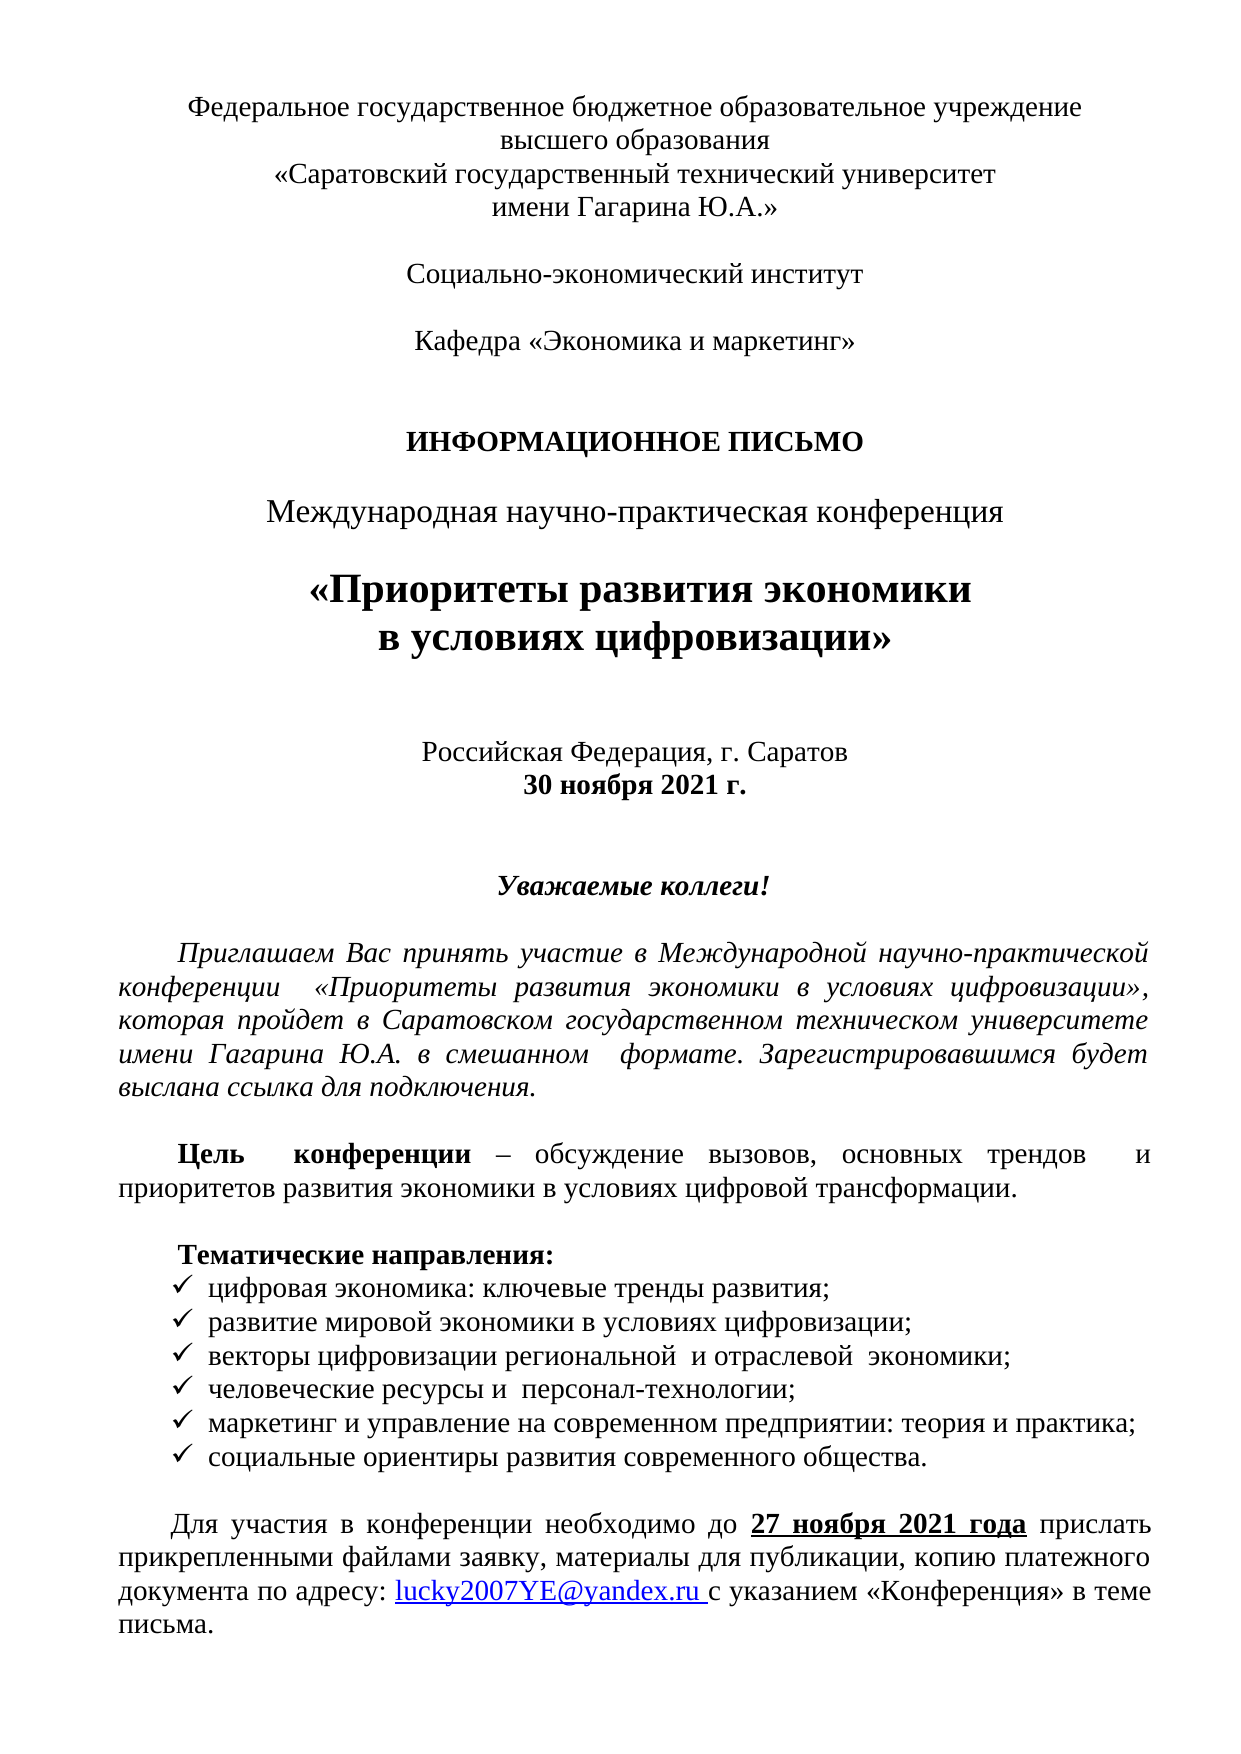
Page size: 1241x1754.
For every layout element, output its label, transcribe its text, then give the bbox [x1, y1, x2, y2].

list развитие мировой экономики в условиях цифровизации; [170, 1304, 1152, 1338]
text имени Гагарина Ю.А.» [118, 189, 1152, 223]
text Федеральное государственное бюджетное образовательное учреждение [118, 89, 1152, 122]
list векторы цифровизации региональной и отраслевой экономики; [170, 1338, 1152, 1371]
text в условиях цифровизации» [118, 611, 1152, 659]
text Цель конференции – обсуждение вызовов, основных трендов и приоритетов развития экономики в условиях цифровой трансформации. [118, 1136, 1152, 1203]
list человеческие ресурсы и персонал-технологии; [170, 1371, 1152, 1405]
list маркетинг и управление на современном предприятии: теория и практика; [170, 1405, 1152, 1439]
text Приглашаем Вас принять участие в Международной научно-практической конференции «Приоритеты развития экономики в условиях цифровизации», которая пройдет в Саратовском государственном техническом университете имени Гагарина Ю.А. в смешанном формате. Зарегистрировавшимся будет выслана ссылка для подключения. [118, 935, 1152, 1103]
text высшего образования [118, 122, 1152, 156]
text Международная научно-практическая конференция [118, 491, 1152, 529]
text Для участия в конференции необходимо до 27 ноября 2021 года прислать прикрепленными файлами заявку, материалы для публикации, копию платежного документа по адресу: lucky2007YE@yandex.ru с указанием «Конференция» в теме письма. [118, 1506, 1152, 1640]
text Социально-экономический институт [118, 256, 1152, 290]
text Российская Федерация, г. Саратов [118, 734, 1152, 767]
text Уважаемые коллеги! [118, 868, 1152, 902]
text Кафедра «Экономика и маркетинг» [118, 323, 1152, 357]
text ИНФОРМАЦИОННОЕ ПИСЬМО [118, 424, 1152, 458]
list социальные ориентиры развития современного общества. [170, 1439, 1152, 1472]
text Тематические направления: [118, 1237, 1152, 1271]
list цифровая экономика: ключевые тренды развития; [170, 1271, 1152, 1304]
text 30 ноября 2021 г. [118, 767, 1152, 801]
text «Саратовский государственный технический университет [118, 156, 1152, 189]
text «Приоритеты развития экономики [118, 563, 1152, 611]
